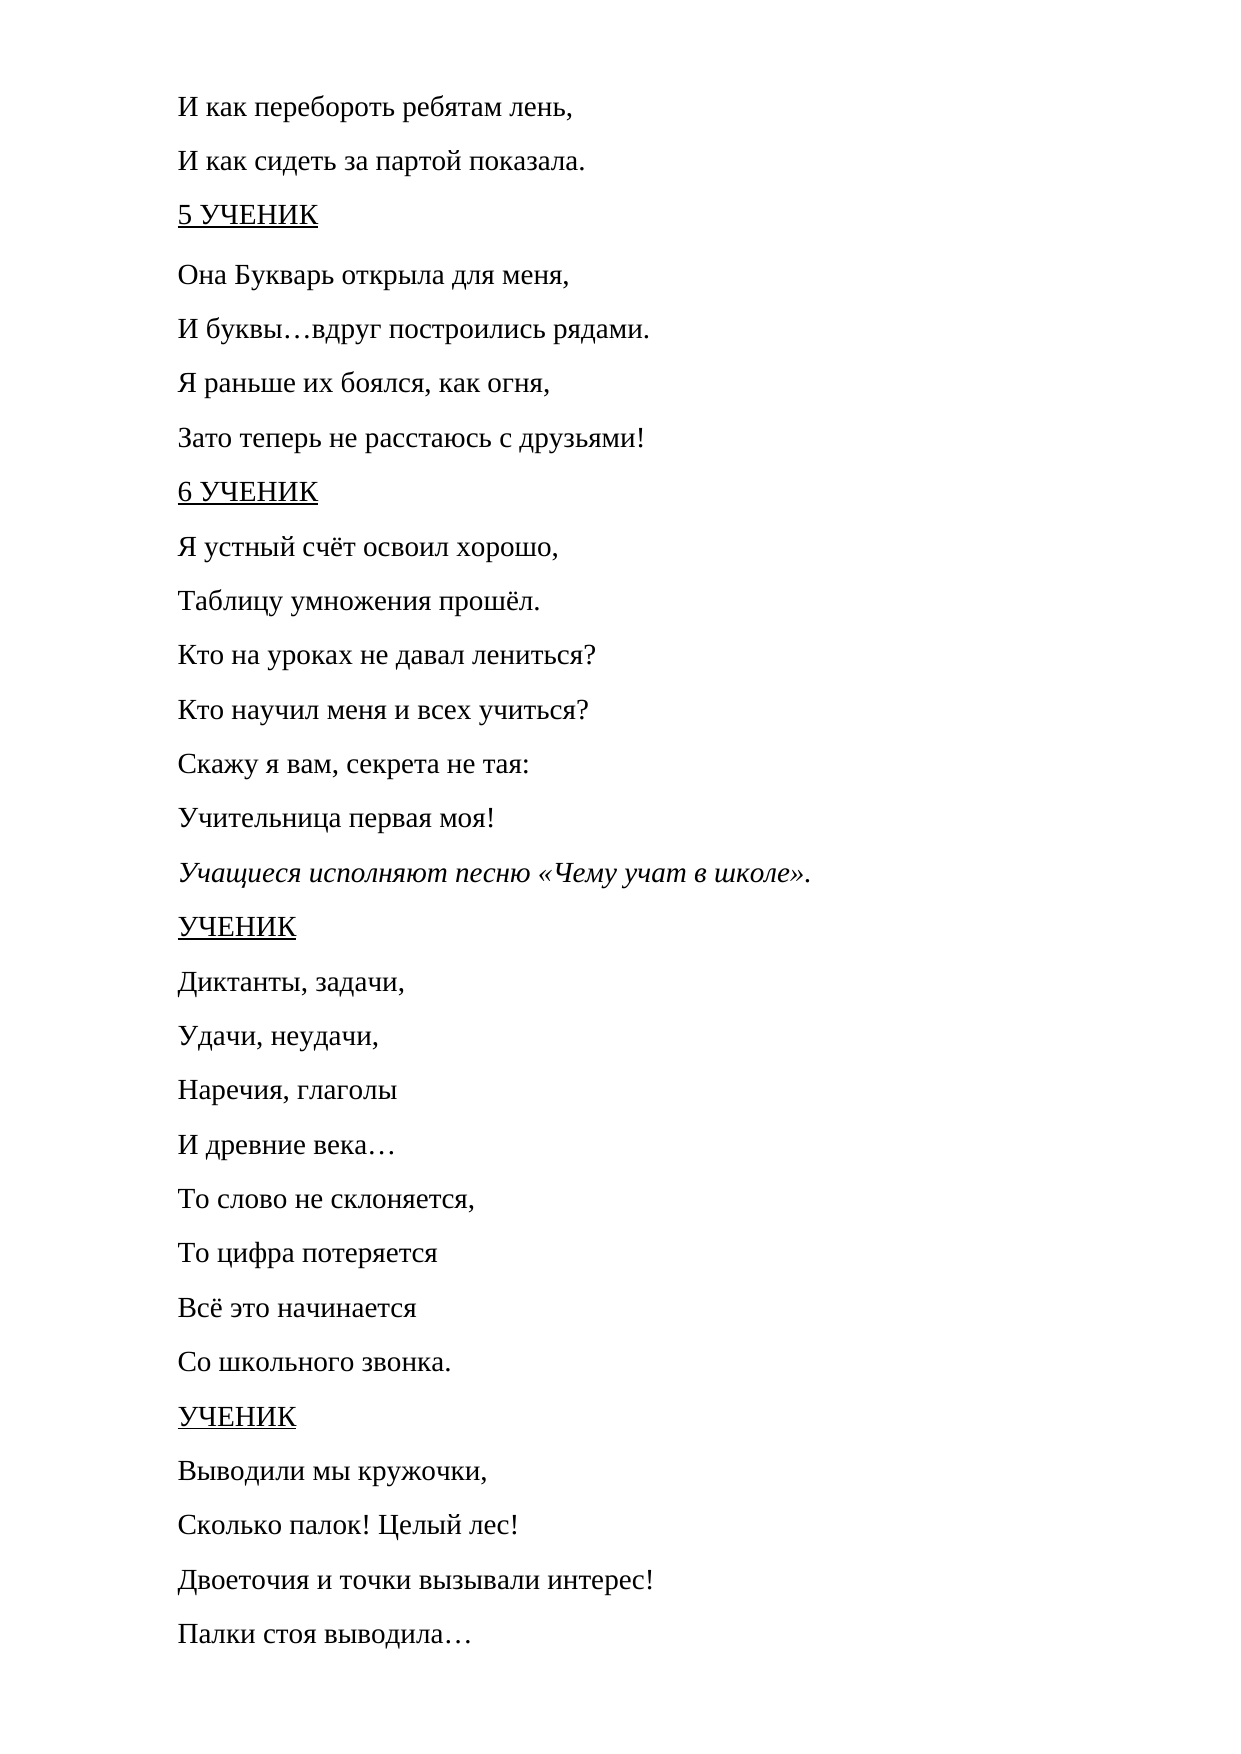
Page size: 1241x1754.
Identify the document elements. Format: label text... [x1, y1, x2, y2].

text И как сидеть за партой показала. [177, 143, 1152, 177]
text Учительница первая моя! [177, 801, 1152, 834]
text Наречия, глаголы [177, 1072, 1152, 1106]
text Двоеточия и точки вызывали интерес! [177, 1562, 1152, 1595]
text Палки стоя выводила… [177, 1616, 1152, 1650]
text И древние века… [177, 1127, 1152, 1160]
text Учащиеся исполняют песню «Чему учат в школе». [177, 855, 1152, 888]
text Кто на уроках не давал лениться? [177, 637, 1152, 671]
text Скажу я вам, секрета не тая: [177, 746, 1152, 780]
text Кто научил меня и всех учиться? [177, 692, 1152, 725]
text Я устный счёт освоил хорошо, [177, 529, 1152, 562]
text И буквы…вдруг построились рядами. [177, 311, 1152, 345]
text 5 УЧЕНИК [177, 197, 1152, 231]
text 6 УЧЕНИК [177, 474, 1152, 508]
text Она Букварь открыла для меня, [177, 257, 1152, 290]
text И как перебороть ребятам лень, [177, 89, 1152, 122]
text Удачи, неудачи, [177, 1018, 1152, 1052]
text УЧЕНИК [177, 909, 1152, 943]
text Выводили мы кружочки, [177, 1453, 1152, 1487]
text То цифра потеряется [177, 1236, 1152, 1269]
text Всё это начинается [177, 1290, 1152, 1323]
text УЧЕНИК [177, 1399, 1152, 1432]
text Я раньше их боялся, как огня, [177, 366, 1152, 399]
text Зато теперь не расстаюсь с друзьями! [177, 420, 1152, 453]
text То слово не склоняется, [177, 1181, 1152, 1215]
text Сколько палок! Целый лес! [177, 1507, 1152, 1541]
text Со школьного звонка. [177, 1344, 1152, 1378]
text Диктанты, задачи, [177, 964, 1152, 997]
text Таблицу умножения прошёл. [177, 583, 1152, 617]
